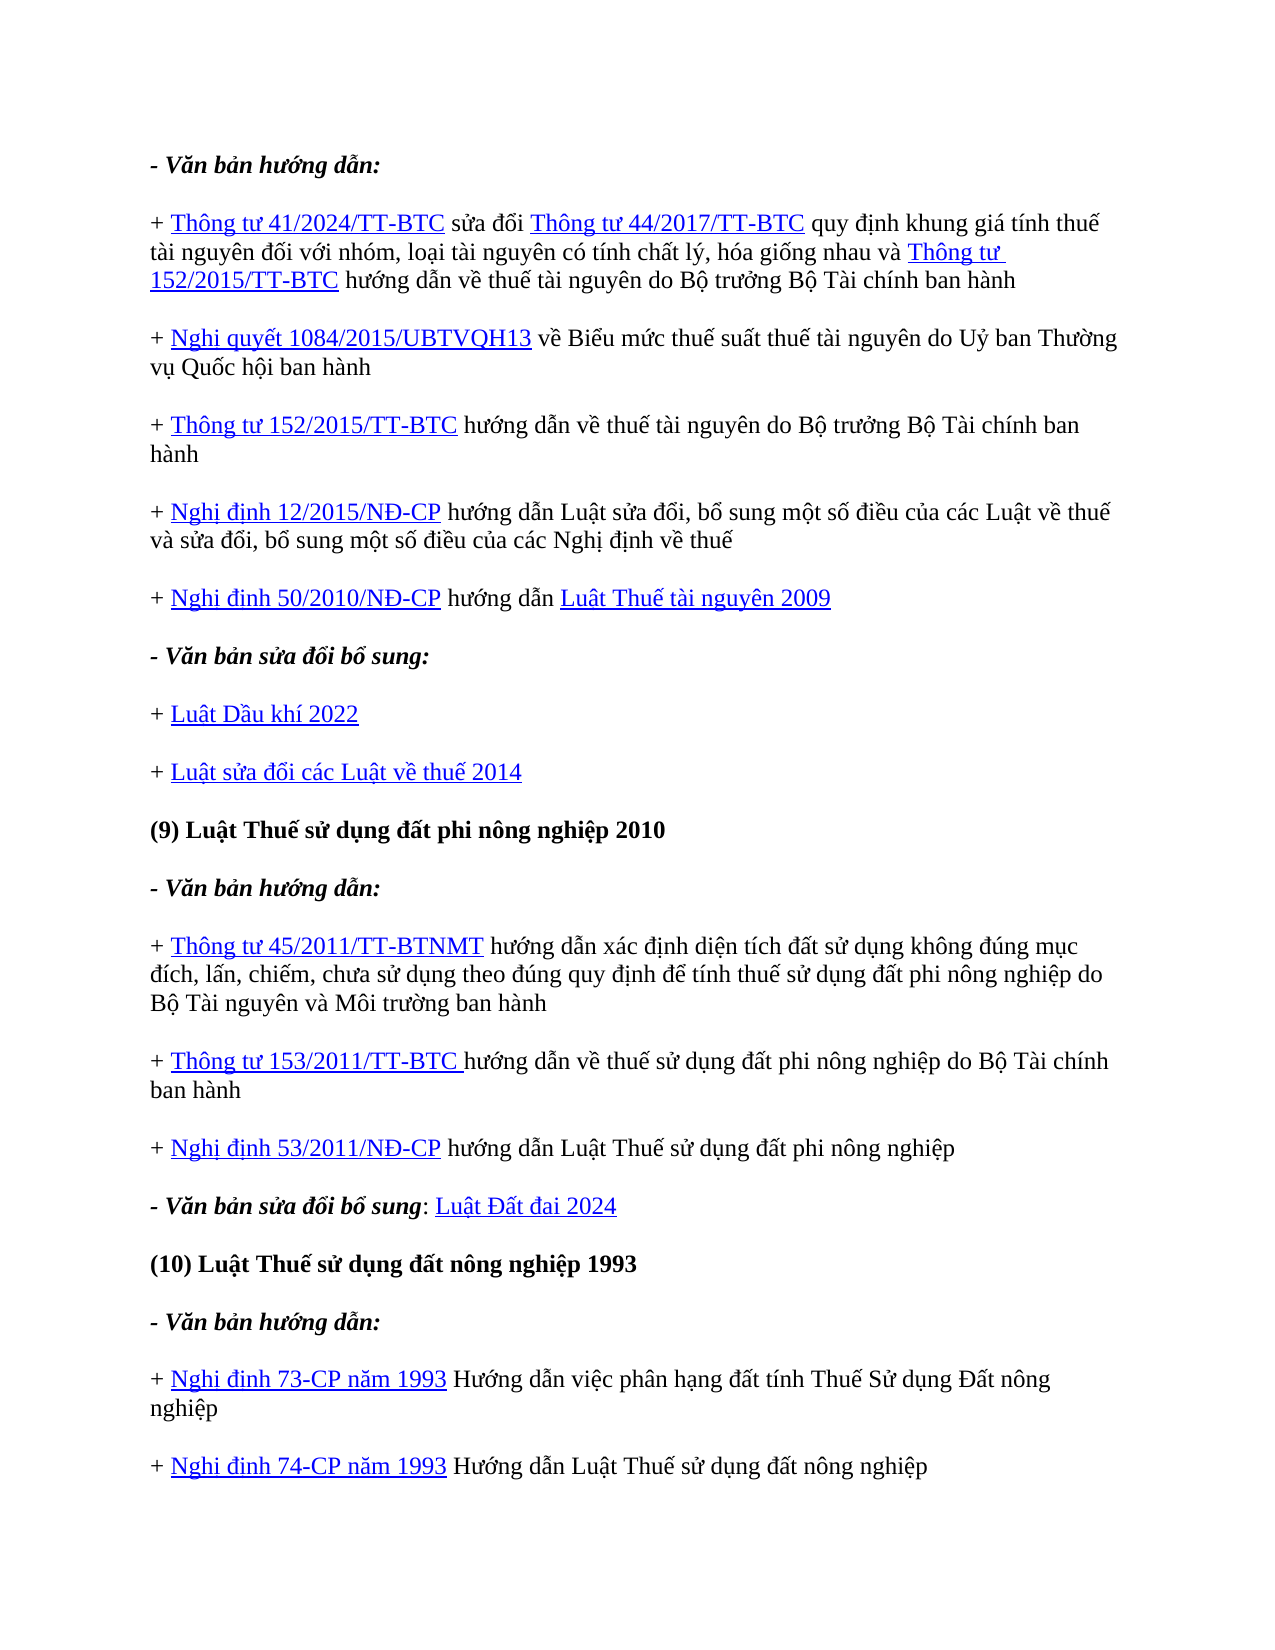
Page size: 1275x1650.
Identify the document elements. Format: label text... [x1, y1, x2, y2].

text + Thông tư 41/2024/TT-BTC sửa đổi Thông tư 44/2017/TT-BTC quy định khung giá tính thuế tài nguyên đối với nhóm, loại tài nguyên có tính chất lý, hóa giống nhau và Thông tư 152/2015/TT-BTC hướng dẫn về thuế tài nguyên do Bộ trưởng Bộ Tài chính ban hành [150, 208, 1125, 294]
text + Thông tư 153/2011/TT-BTC hướng dẫn về thuế sử dụng đất phi nông nghiệp do Bộ Tài chính ban hành [150, 1046, 1125, 1104]
text (9) Luật Thuế sử dụng đất phi nông nghiệp 2010 [150, 815, 1125, 844]
text + Nghị quyết 1084/2015/UBTVQH13 về Biểu mức thuế suất thuế tài nguyên do Uỷ ban Thường vụ Quốc hội ban hành [150, 323, 1125, 381]
text + Luật sửa đổi các Luật về thuế 2014 [150, 757, 1125, 786]
text + Thông tư 45/2011/TT-BTNMT hướng dẫn xác định diện tích đất sử dụng không đúng mục đích, lấn, chiếm, chưa sử dụng theo đúng quy định để tính thuế sử dụng đất phi nông nghiệp do Bộ Tài nguyên và Môi trường ban hành [150, 931, 1125, 1017]
text + Nghị định 53/2011/NĐ-CP hướng dẫn Luật Thuế sử dụng đất phi nông nghiệp [150, 1133, 1125, 1162]
text + Nghị định 74-CP năm 1993 Hướng dẫn Luật Thuế sử dụng đất nông nghiệp [150, 1451, 1125, 1480]
text + Thông tư 152/2015/TT-BTC hướng dẫn về thuế tài nguyên do Bộ trưởng Bộ Tài chính ban hành [150, 410, 1125, 467]
text (10) Luật Thuế sử dụng đất nông nghiệp 1993 [150, 1249, 1125, 1277]
text + Nghị định 50/2010/NĐ-CP hướng dẫn Luật Thuế tài nguyên 2009 [150, 583, 1125, 612]
text - Văn bản sửa đổi bổ sung: Luật Đất đai 2024 [150, 1191, 1125, 1219]
text - Văn bản hướng dẫn: [150, 150, 1125, 179]
text - Văn bản hướng dẫn: [150, 873, 1125, 902]
text - Văn bản hướng dẫn: [150, 1307, 1125, 1335]
text + Nghị định 73-CP năm 1993 Hướng dẫn việc phân hạng đất tính Thuế Sử dụng Đất nông nghiệp [150, 1364, 1125, 1422]
text + Luật Dầu khí 2022 [150, 699, 1125, 728]
text - Văn bản sửa đổi bổ sung: [150, 641, 1125, 670]
text + Nghị định 12/2015/NĐ-CP hướng dẫn Luật sửa đổi, bổ sung một số điều của các Luật về thuế và sửa đổi, bổ sung một số điều của các Nghị định về thuế [150, 497, 1125, 554]
